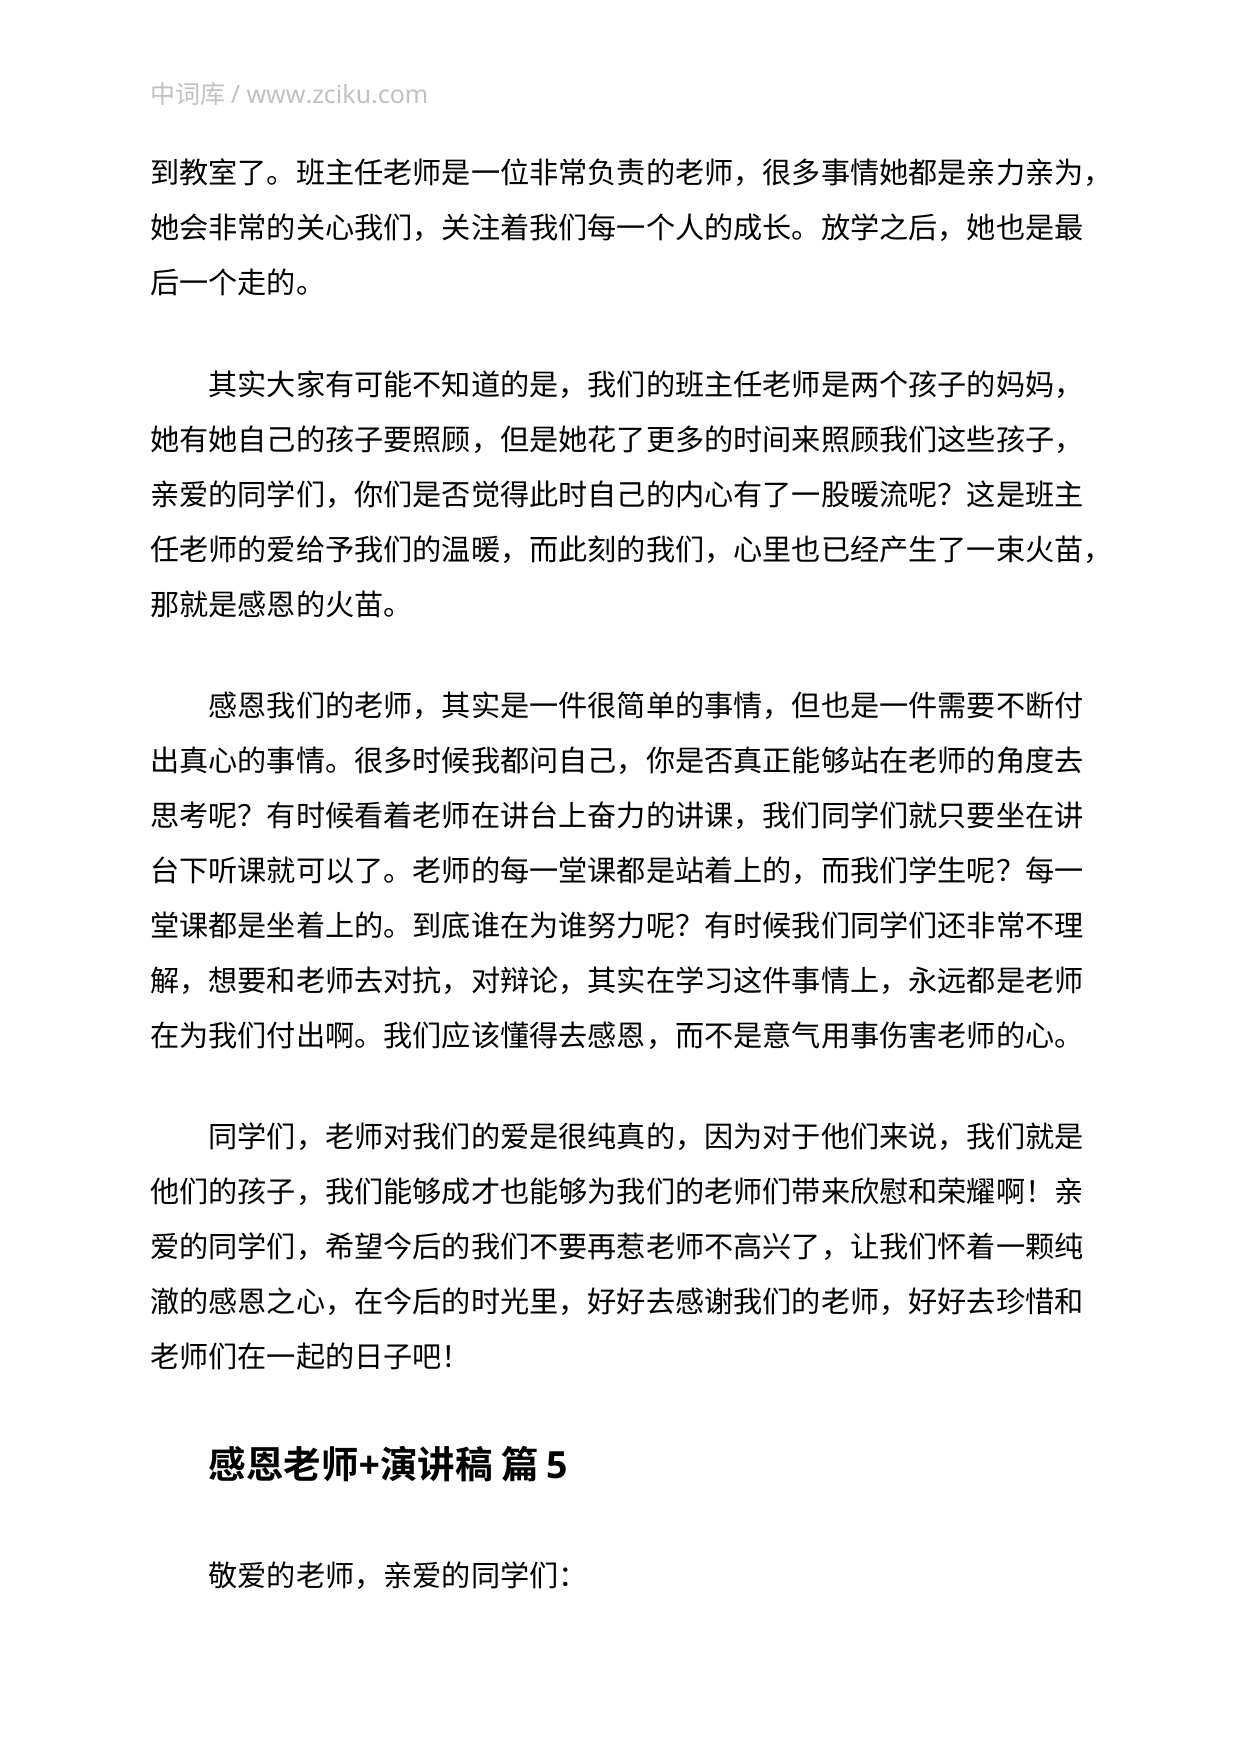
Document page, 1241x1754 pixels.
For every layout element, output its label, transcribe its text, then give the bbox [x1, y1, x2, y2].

text 感恩老师+演讲稿 篇5 [150, 1435, 1090, 1490]
text 同学们，老师对我们的爱是很纯真的，因为对于他们来说，我们就是他们的孩子，我们能够成才也能够为我们的老师们带来欣慰和荣耀啊！亲爱的同学们，希望今后的我们不要再惹老师不高兴了，让我们怀着一颗纯澈的感恩之心，在今后的时光里，好好去感谢我们的老师，好好去珍惜和老师们在一起的日子吧！ [150, 1114, 1090, 1376]
text 感恩我们的老师，其实是一件很简单的事情，但也是一件需要不断付出真心的事情。很多时候我都问自己，你是否真正能够站在老师的角度去思考呢？有时候看着老师在讲台上奋力的讲课，我们同学们就只要坐在讲台下听课就可以了。老师的每一堂课都是站着上的，而我们学生呢？每一堂课都是坐着上的。到底谁在为谁努力呢？有时候我们同学们还非常不理解，想要和老师去对抗，对辩论，其实在学习这件事情上，永远都是老师在为我们付出啊。我们应该懂得去感恩，而不是意气用事伤害老师的心。 [150, 683, 1090, 1054]
text 其实大家有可能不知道的是，我们的班主任老师是两个孩子的妈妈，她有她自己的孩子要照顾，但是她花了更多的时间来照顾我们这些孩子，亲爱的同学们，你们是否觉得此时自己的内心有了一股暖流呢？这是班主任老师的爱给予我们的温暖，而此刻的我们，心里也已经产生了一束火苗，那就是感恩的火苗。 [150, 362, 1090, 623]
text 敬爱的老师，亲爱的同学们： [150, 1553, 1090, 1595]
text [150, 150, 1090, 302]
